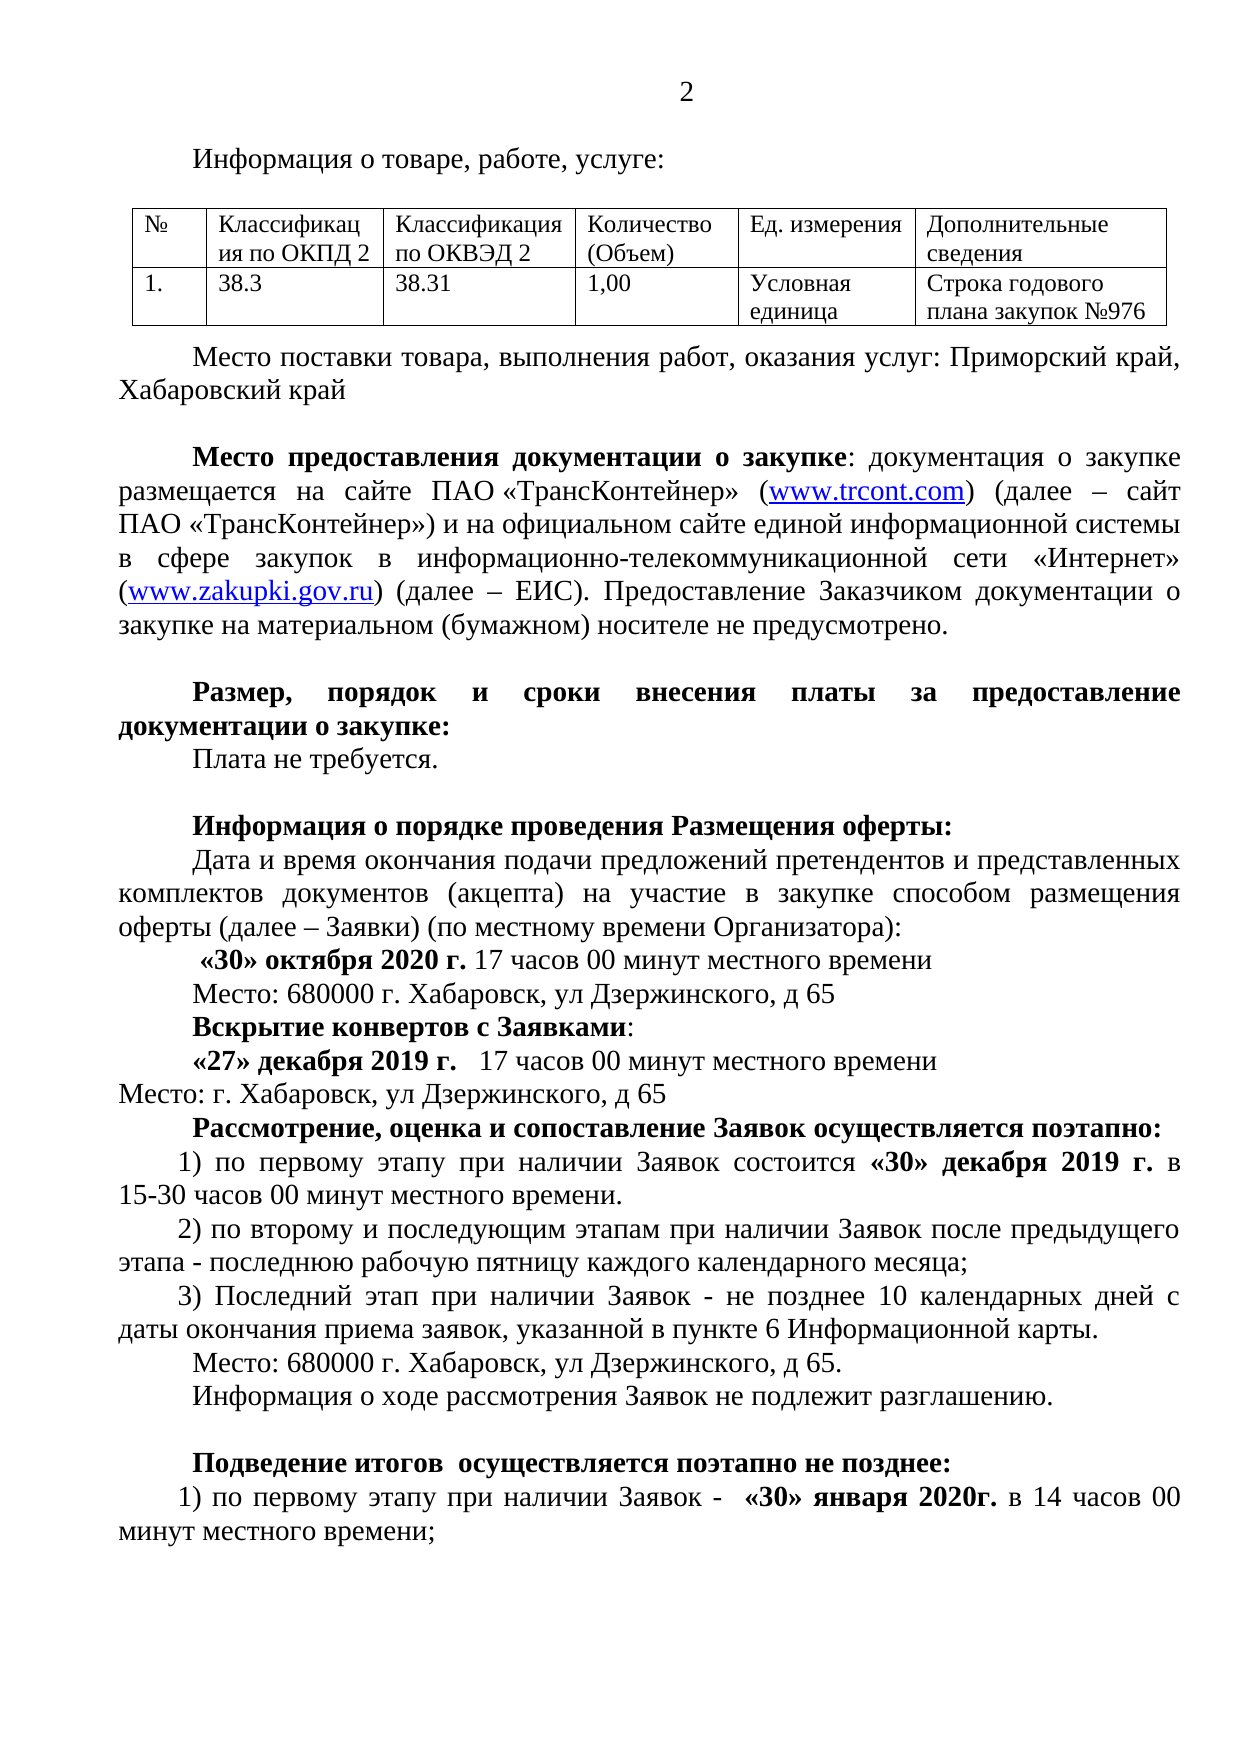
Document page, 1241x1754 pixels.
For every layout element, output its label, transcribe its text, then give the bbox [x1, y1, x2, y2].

text Информация о ходе рассмотрения Заявок не подлежит разглашению. [192, 1378, 1181, 1412]
text 2) по второму и последующим этапам при наличии Заявок после предыдущего этапа - последнюю рабочую пятницу каждого календарного месяца; [118, 1211, 1181, 1278]
text «27» декабря 2019 г. 17 часов 00 минут местного времени [118, 1043, 1181, 1077]
text Место: г. Хабаровск, ул Дзержинского, д 65 [118, 1077, 1181, 1110]
table_cell Строка годового плана закупок №976 [916, 268, 1166, 325]
text Подведение итогов осуществляется поэтапно не позднее: [118, 1446, 1181, 1479]
text Место предоставления документации о закупке: документация о закупке размещается на сайте ПАО «ТрансКонтейнер» (www.trcont.com) (далее – сайт ПАО «ТрансКонтейнер») и на официальном сайте единой информационной системы в сфере закупок в информационно-телекоммуникационной сети «Интернет» (www.zakupki.gov.ru) (далее – ЕИС). Предоставление Заказчиком документации о закупке на материальном (бумажном) носителе не предусмотрено. [118, 439, 1181, 641]
text Рассмотрение, оценка и сопоставление Заявок осуществляется поэтапно: [118, 1110, 1181, 1144]
table_header Количество (Объем) [576, 209, 738, 267]
text 1) по первому этапу при наличии Заявок - «30» января 2020г. в 14 часов 00 минут местного времени; [118, 1479, 1181, 1546]
table_header Дополнительные сведения [916, 209, 1166, 267]
table_cell 38.3 [207, 268, 383, 325]
text 1) по первому этапу при наличии Заявок состоится «30» декабря 2019 г. в 15-30 часов 00 минут местного времени. [118, 1144, 1181, 1211]
text Плата не требуется. [118, 741, 1181, 775]
text Место поставки товара, выполнения работ, оказания услуг: Приморский край, Хабаровский край [118, 339, 1181, 406]
text Размер, порядок и сроки внесения платы за предоставление документации о закупке: [118, 674, 1181, 741]
text Информация о порядке проведения Размещения оферты: [118, 808, 1181, 842]
text Место: 680000 г. Хабаровск, ул Дзержинского, д 65. [118, 1345, 1181, 1378]
table_header Классификация по ОКПД 2 [207, 209, 383, 267]
table_cell Условная единица [739, 268, 915, 325]
text Информация о товаре, работе, услуге: [118, 141, 1181, 174]
table_cell 38.31 [384, 268, 575, 325]
text Дата и время окончания подачи предложений претендентов и представленных комплектов документов (акцепта) на участие в закупке способом размещения оферты (далее – Заявки) (по местному времени Организатора): [118, 842, 1181, 942]
table_header № [133, 209, 206, 267]
text «30» октября 2020 г. 17 часов 00 минут местного времени [118, 942, 1181, 976]
table_header Ед. измерения [739, 209, 915, 267]
text Вскрытие конвертов с Заявками: [118, 1009, 1181, 1043]
text 3) Последний этап при наличии Заявок - не позднее 10 календарных дней с даты окончания приема заявок, указанной в пункте 6 Информационной карты. [118, 1278, 1181, 1345]
text Место: 680000 г. Хабаровск, ул Дзержинского, д 65 [118, 976, 1181, 1009]
table_cell 1. [133, 268, 206, 325]
table_cell 1,00 [576, 268, 738, 325]
table_header Классификация по ОКВЭД 2 [384, 209, 575, 267]
